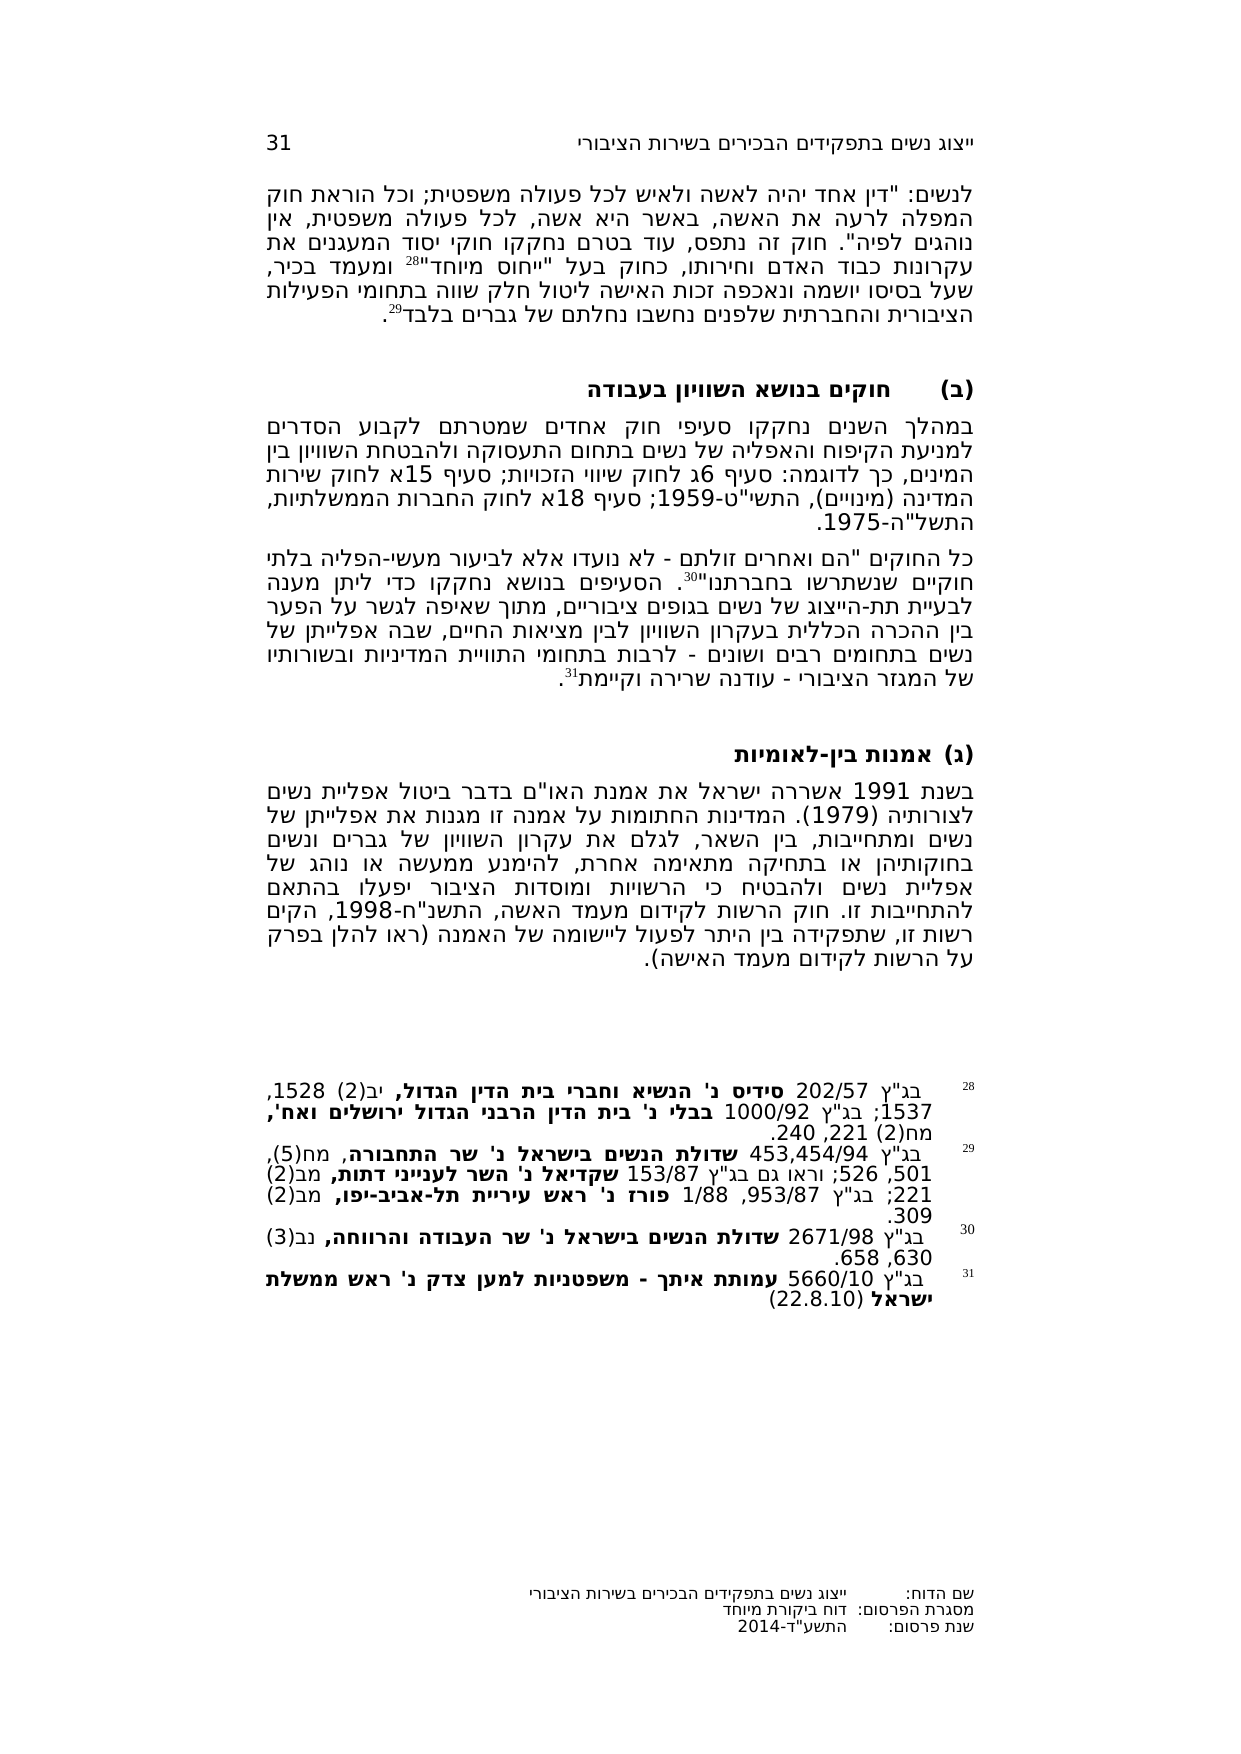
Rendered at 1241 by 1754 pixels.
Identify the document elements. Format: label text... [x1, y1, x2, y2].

text כאמור, כבר עם הקמתה של המדינה היא חרתה על דגלה את עקרון השוויון לכל אזרחיה. חוק שיווי הזכויות נתן ביטוי חקיקתי לשוויון זכויות גמור לנשים: "דין אחד יהיה לאשה ולאיש לכל פעולה משפטית; וכל הוראת חוק המפלה לרעה את האשה, באשר היא אשה, לכל פעולה משפטית, אין נוהגים לפיה". חוק זה נתפס, עוד בטרם נחקקו חוקי יסוד המעגנים את עקרונות כבוד האדם וחירותו, כחוק בעל "ייחוס מיוחד" ומעמד בכיר, שעל בסיסו יושמה ונאכפה זכות האישה ליטול חלק שווה בתחומי הפעילות הציבורית והחברתית שלפנים נחשבו נחלתם של גברים בלבד. [266, 183, 974, 327]
text בשנת 1991 אשררה ישראל את אמנת האו"ם בדבר ביטול אפליית נשים לצורותיה (1979). המדינות החתומות על אמנה זו מגנות את אפלייתן של נשים ומתחייבות, בין השאר, לגלם את עקרון השוויון של גברים ונשים בחוקותיהן או בתחיקה מתאימה אחרת, להימנע ממעשה או נוהג של אפליית נשים ולהבטיח כי הרשויות ומוסדות הציבור יפעלו בהתאם להתחייבות זו. חוק הרשות לקידום מעמד האשה, התשנ"ח-1998, הקים רשות זו, שתפקידה בין היתר לפעול ליישומה של האמנה (ראו להלן בפרק על הרשות לקידום מעמד האישה). [266, 780, 974, 972]
text כל החוקים "הם ואחרים זולתם - לא נועדו אלא לביעור מעשי-הפליה בלתי חוקיים שנשתרשו בחברתנו". הסעיפים בנושא נחקקו כדי ליתן מענה לבעיית תת-הייצוג של נשים בגופים ציבוריים, מתוך שאיפה לגשר על הפער בין ההכרה הכללית בעקרון השוויון לבין מציאות החיים, שבה אפלייתן של נשים בתחומים רבים ושונים - לרבות בתחומי התוויית המדיניות ובשורותיו של המגזר הציבורי - עודנה שרירה וקיימת. [266, 548, 974, 691]
text במהלך השנים נחקקו סעיפי חוק אחדים שמטרתם לקבוע הסדרים למניעת הקיפוח והאפליה של נשים בתחום התעסוקה ולהבטחת השוויון בין המינים, כך לדוגמה: סעיף 6ג לחוק שיווי הזכויות; סעיף 15א לחוק שירות המדינה (מינויים), התשי"ט-1959; סעיף 18א לחוק החברות הממשלתיות, התשל"ה-1975. [266, 415, 974, 535]
text (ג) אמנות בין-לאומיות [266, 740, 974, 767]
text (ב) חוקים בנושא השוויון בעבודה [266, 376, 974, 403]
